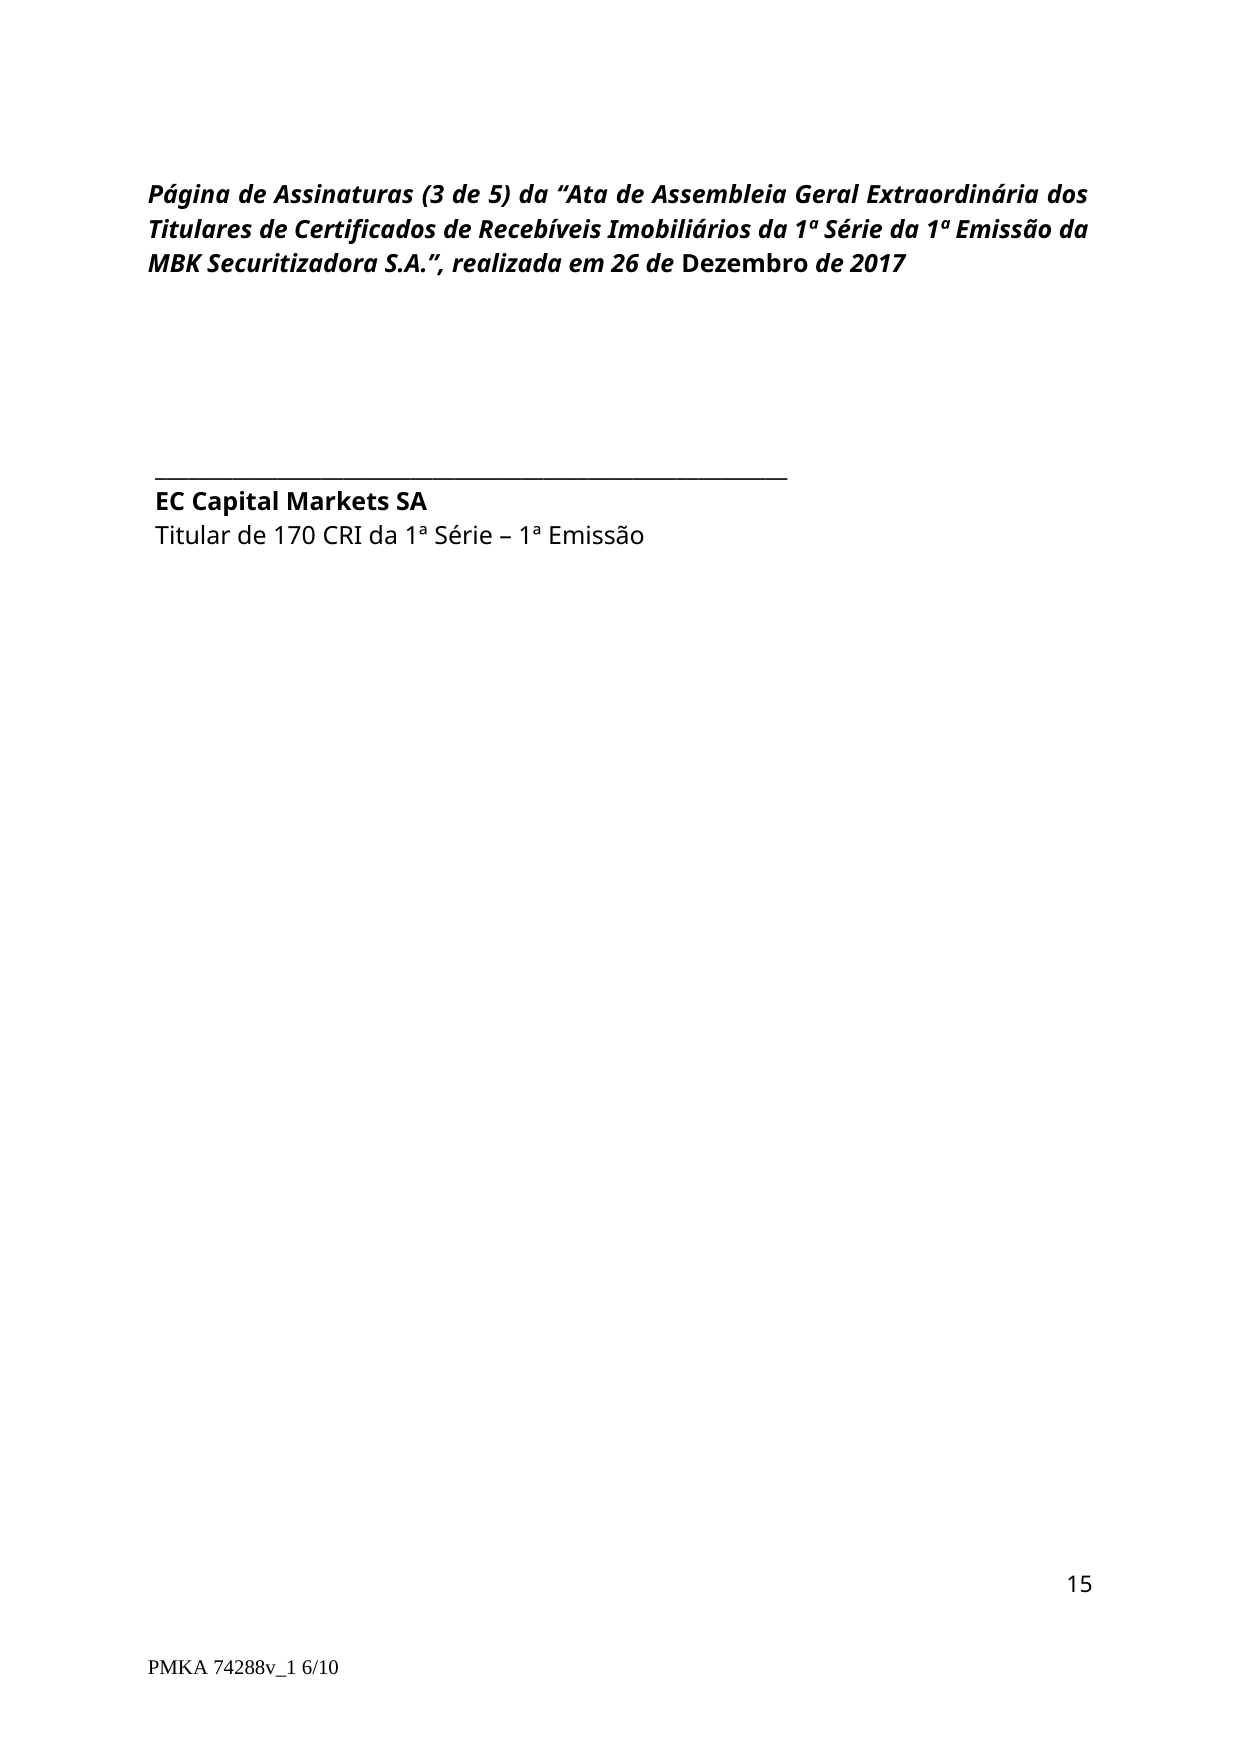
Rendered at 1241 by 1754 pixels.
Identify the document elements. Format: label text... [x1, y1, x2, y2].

text Página de Assinaturas (3 de 5) da “Ata de Assembleia Geral Extraordinária dos Titulares de Certificados de Recebíveis Imobiliários da 1ª Série da 1ª Emissão da MBK Securitizadora S.A.”, realizada em 26 de Dezembro de 2017 [148, 177, 1092, 279]
table_cell EC Capital Markets SA Titular de 170 CRI da 1ª Série – 1ª Emissão [148, 484, 1092, 552]
table_header _________________________________________________________ [148, 450, 1092, 484]
